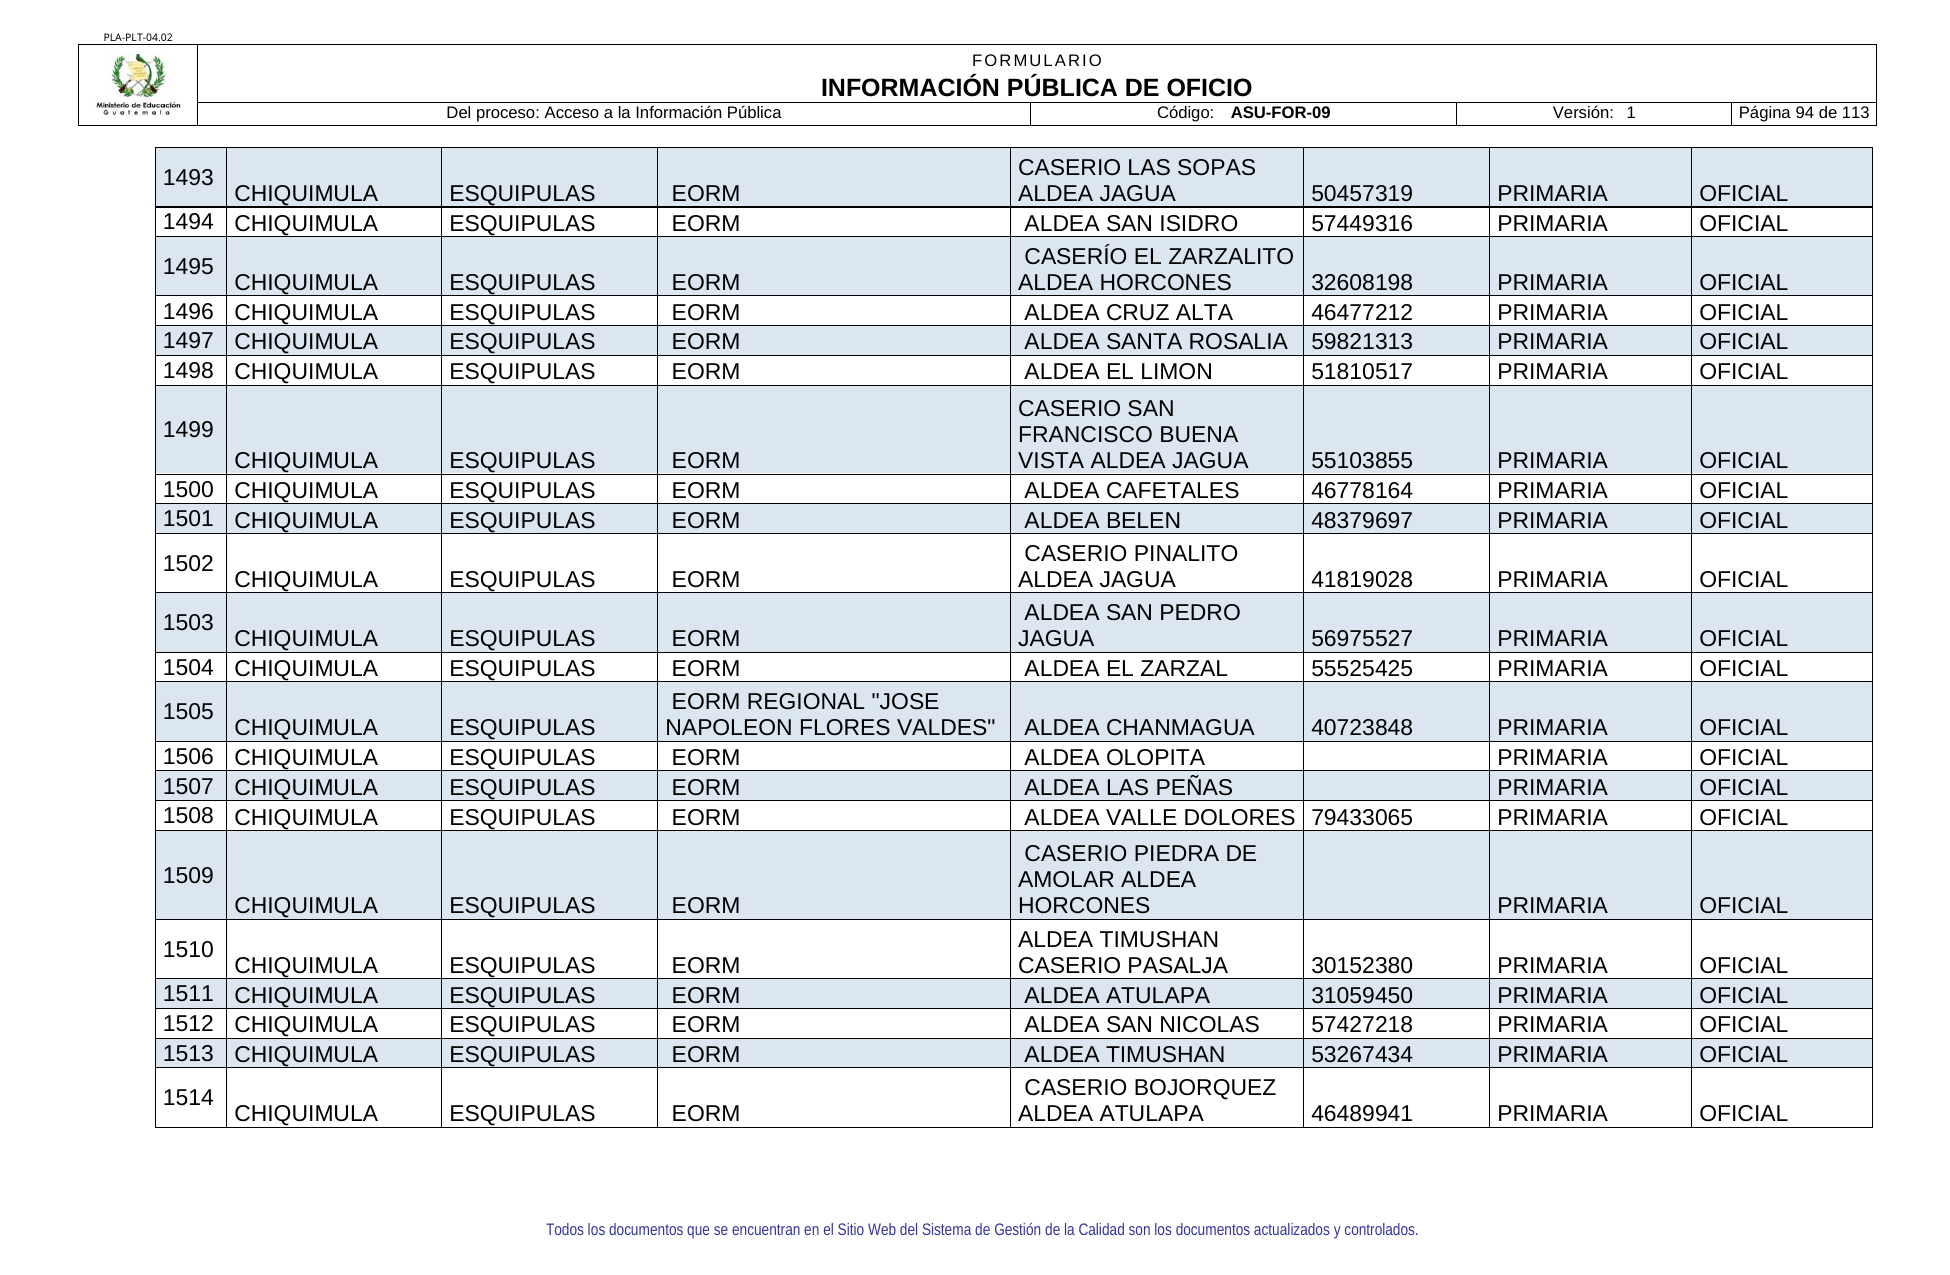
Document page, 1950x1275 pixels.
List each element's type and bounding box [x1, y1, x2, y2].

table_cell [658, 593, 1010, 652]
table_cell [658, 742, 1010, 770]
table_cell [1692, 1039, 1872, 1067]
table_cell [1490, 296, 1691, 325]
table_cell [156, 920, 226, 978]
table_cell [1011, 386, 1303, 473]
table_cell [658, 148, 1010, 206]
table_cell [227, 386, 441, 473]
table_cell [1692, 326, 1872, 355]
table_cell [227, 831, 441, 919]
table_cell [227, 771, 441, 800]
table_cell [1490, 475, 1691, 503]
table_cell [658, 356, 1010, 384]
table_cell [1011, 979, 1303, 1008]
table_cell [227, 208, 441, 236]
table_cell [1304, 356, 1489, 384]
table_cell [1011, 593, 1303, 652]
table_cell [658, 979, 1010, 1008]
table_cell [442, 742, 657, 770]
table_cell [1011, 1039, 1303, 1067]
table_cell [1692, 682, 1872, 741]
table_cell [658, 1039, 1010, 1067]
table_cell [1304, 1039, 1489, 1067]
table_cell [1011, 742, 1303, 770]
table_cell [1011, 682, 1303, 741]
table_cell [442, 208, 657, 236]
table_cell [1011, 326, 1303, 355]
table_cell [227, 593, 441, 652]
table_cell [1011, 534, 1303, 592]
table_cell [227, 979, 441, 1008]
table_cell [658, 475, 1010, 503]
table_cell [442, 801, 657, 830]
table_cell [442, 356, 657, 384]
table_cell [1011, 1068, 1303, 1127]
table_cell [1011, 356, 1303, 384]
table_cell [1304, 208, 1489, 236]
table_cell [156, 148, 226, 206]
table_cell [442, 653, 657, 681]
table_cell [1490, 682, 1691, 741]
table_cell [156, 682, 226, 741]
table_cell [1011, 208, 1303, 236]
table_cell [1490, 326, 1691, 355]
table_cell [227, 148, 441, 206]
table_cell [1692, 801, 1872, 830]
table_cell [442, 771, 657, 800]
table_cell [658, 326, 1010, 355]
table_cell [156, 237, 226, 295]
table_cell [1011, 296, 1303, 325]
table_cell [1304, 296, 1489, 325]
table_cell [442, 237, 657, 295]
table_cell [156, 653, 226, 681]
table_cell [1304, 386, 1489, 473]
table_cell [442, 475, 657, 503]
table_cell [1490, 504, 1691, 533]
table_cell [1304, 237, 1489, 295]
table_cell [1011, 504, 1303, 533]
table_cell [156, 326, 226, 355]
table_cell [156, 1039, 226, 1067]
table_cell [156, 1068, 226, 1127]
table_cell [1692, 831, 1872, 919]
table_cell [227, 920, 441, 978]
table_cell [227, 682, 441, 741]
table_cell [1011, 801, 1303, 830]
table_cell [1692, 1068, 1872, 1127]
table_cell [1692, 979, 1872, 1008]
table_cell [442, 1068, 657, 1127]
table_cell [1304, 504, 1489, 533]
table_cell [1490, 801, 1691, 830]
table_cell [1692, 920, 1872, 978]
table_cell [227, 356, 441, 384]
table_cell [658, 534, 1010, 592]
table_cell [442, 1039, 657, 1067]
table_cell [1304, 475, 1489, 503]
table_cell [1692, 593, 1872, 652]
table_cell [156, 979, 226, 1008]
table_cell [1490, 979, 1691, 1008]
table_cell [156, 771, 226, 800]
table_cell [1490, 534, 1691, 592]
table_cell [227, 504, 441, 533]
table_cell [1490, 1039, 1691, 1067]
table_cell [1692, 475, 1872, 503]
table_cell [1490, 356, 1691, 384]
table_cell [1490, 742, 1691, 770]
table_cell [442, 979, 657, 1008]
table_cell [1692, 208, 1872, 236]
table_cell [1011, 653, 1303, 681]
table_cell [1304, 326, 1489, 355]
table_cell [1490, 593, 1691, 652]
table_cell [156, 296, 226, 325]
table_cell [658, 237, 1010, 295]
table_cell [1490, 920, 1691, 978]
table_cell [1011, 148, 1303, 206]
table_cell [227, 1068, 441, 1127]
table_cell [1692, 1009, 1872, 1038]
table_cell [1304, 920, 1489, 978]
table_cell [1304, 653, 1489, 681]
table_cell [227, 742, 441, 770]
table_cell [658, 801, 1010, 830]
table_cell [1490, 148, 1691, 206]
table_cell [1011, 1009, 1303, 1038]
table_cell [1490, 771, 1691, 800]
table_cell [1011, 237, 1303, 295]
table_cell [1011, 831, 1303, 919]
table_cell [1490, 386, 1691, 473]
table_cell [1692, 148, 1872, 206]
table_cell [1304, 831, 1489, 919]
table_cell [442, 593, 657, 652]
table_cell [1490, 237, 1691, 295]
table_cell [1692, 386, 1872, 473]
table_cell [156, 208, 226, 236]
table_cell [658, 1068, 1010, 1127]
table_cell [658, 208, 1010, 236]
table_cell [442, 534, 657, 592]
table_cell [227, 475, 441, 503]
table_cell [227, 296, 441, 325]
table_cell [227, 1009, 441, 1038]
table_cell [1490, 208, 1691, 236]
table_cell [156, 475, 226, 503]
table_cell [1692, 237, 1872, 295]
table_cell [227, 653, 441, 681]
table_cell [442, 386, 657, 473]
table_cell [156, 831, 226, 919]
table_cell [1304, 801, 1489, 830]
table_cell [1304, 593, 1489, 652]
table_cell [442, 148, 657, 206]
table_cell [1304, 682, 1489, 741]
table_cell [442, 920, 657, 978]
picture [95, 51, 181, 117]
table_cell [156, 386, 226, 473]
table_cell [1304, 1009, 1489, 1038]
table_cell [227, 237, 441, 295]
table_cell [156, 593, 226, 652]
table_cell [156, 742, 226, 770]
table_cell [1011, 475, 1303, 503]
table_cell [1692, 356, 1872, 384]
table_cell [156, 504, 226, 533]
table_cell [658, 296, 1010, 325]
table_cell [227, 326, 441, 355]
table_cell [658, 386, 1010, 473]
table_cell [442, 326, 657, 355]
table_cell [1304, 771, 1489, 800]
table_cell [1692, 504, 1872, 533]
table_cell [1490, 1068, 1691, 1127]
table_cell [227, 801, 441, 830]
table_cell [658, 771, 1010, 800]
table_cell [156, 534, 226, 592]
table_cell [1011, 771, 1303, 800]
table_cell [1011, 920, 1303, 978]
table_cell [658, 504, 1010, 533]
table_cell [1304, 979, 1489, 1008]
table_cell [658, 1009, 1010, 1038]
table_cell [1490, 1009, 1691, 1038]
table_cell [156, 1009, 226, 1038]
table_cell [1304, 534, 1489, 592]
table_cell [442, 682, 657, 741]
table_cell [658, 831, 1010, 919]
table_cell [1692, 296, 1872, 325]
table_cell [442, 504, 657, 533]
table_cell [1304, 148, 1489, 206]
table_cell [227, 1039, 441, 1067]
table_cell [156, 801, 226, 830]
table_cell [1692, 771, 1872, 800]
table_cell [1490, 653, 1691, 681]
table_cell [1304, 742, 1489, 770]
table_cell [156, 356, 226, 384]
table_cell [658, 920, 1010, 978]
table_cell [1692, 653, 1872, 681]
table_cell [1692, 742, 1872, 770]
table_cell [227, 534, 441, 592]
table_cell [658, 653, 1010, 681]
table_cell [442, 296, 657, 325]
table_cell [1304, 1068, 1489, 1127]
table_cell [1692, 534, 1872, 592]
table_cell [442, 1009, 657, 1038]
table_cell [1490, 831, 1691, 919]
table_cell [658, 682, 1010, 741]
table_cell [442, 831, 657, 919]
